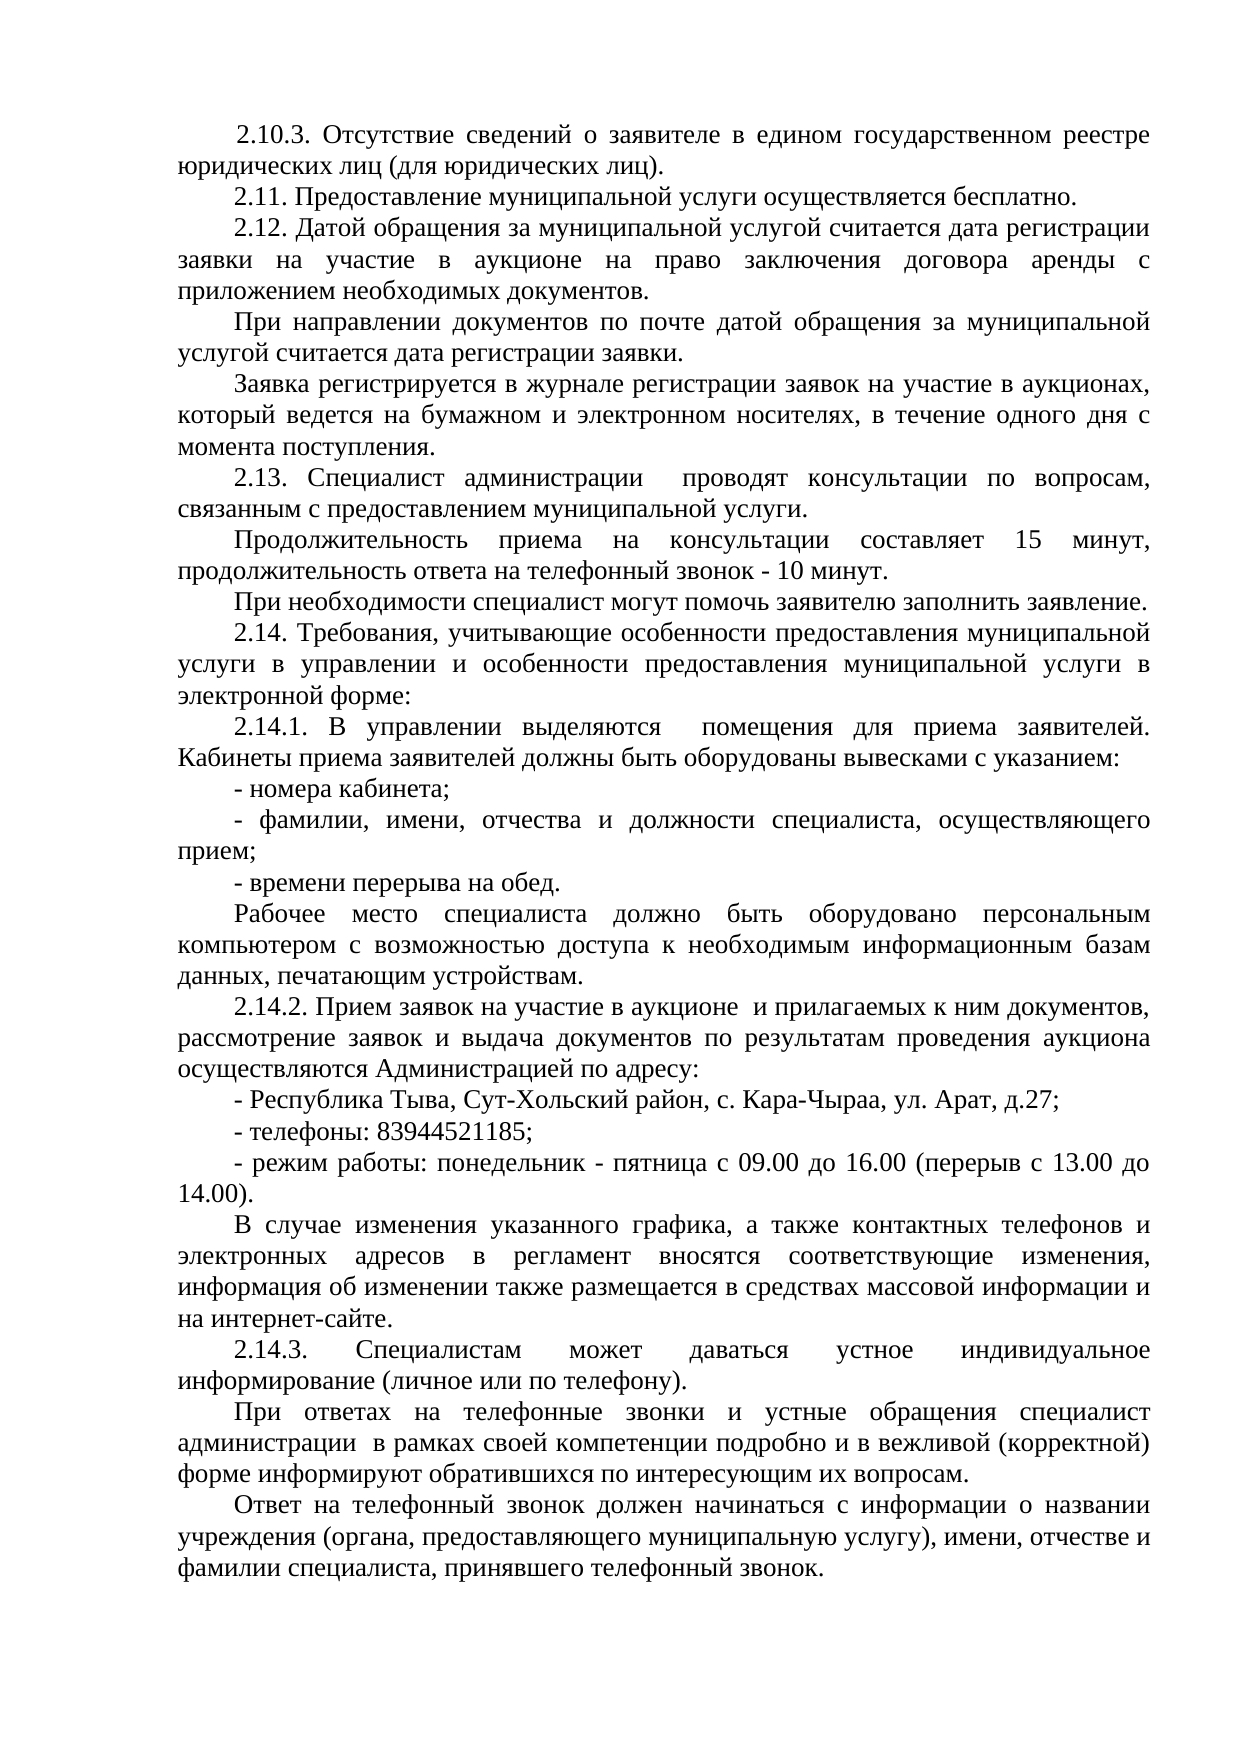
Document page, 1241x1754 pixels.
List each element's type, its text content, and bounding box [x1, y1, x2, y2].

text - телефоны: 83944521185; [177, 1115, 1152, 1146]
text Продолжительность приема на консультации составляет 15 минут, продолжительность ответа на телефонный звонок - 10 минут. [177, 523, 1152, 585]
text 2.14.1. В управлении выделяются помещения для приема заявителей. Кабинеты приема заявителей должны быть оборудованы вывесками с указанием: [177, 710, 1152, 772]
text 2.12. Датой обращения за муниципальной услугой считается дата регистрации заявки на участие в аукционе на право заключения договора аренды с приложением необходимых документов. [177, 212, 1152, 305]
text Ответ на телефонный звонок должен начинаться с информации о названии учреждения (органа, предоставляющего муниципальную услугу), имени, отчестве и фамилии специалиста, принявшего телефонный звонок. [177, 1488, 1152, 1582]
text 2.14.3. Специалистам может даваться устное индивидуальное информирование (личное или по телефону). [177, 1333, 1152, 1395]
text 2.10.3. Отсутствие сведений о заявителе в едином государственном реестре юридических лиц (для юридических лиц). [177, 118, 1152, 180]
text - режим работы: понедельник - пятница с 09.00 до 16.00 (перерыв с 13.00 до 14.00). [177, 1146, 1152, 1208]
text При ответах на телефонные звонки и устные обращения специалист администрации в рамках своей компетенции подробно и в вежливой (корректной) форме информируют обратившихся по интересующим их вопросам. [177, 1395, 1152, 1488]
text - времени перерыва на обед. [177, 866, 1152, 897]
text В случае изменения указанного графика, а также контактных телефонов и электронных адресов в регламент вносятся соответствующие изменения, информация об изменении также размещается в средствах массовой информации и на интернет-сайте. [177, 1208, 1152, 1333]
text 2.11. Предоставление муниципальной услуги осуществляется бесплатно. [177, 180, 1152, 212]
text - фамилии, имени, отчества и должности специалиста, осуществляющего прием; [177, 803, 1152, 866]
text При направлении документов по почте датой обращения за муниципальной услугой считается дата регистрации заявки. [177, 305, 1152, 367]
text 2.14. Требования, учитывающие особенности предоставления муниципальной услуги в управлении и особенности предоставления муниципальной услуги в электронной форме: [177, 616, 1152, 710]
text Заявка регистрируется в журнале регистрации заявок на участие в аукционах, который ведется на бумажном и электронном носителях, в течение одного дня с момента поступления. [177, 367, 1152, 461]
text При необходимости специалист могут помочь заявителю заполнить заявление. [177, 585, 1152, 616]
text 2.14.2. Прием заявок на участие в аукционе и прилагаемых к ним документов, рассмотрение заявок и выдача документов по результатам проведения аукциона осуществляются Администрацией по адресу: [177, 990, 1152, 1084]
text - Республика Тыва, Сут-Хольский район, с. Кара-Чыраа, ул. Арат, д.27; [177, 1084, 1152, 1115]
text Рабочее место специалиста должно быть оборудовано персональным компьютером с возможностью доступа к необходимым информационным базам данных, печатающим устройствам. [177, 897, 1152, 990]
text - номера кабинета; [177, 772, 1152, 803]
text 2.13. Специалист администрации проводят консультации по вопросам, связанным с предоставлением муниципальной услуги. [177, 461, 1152, 523]
